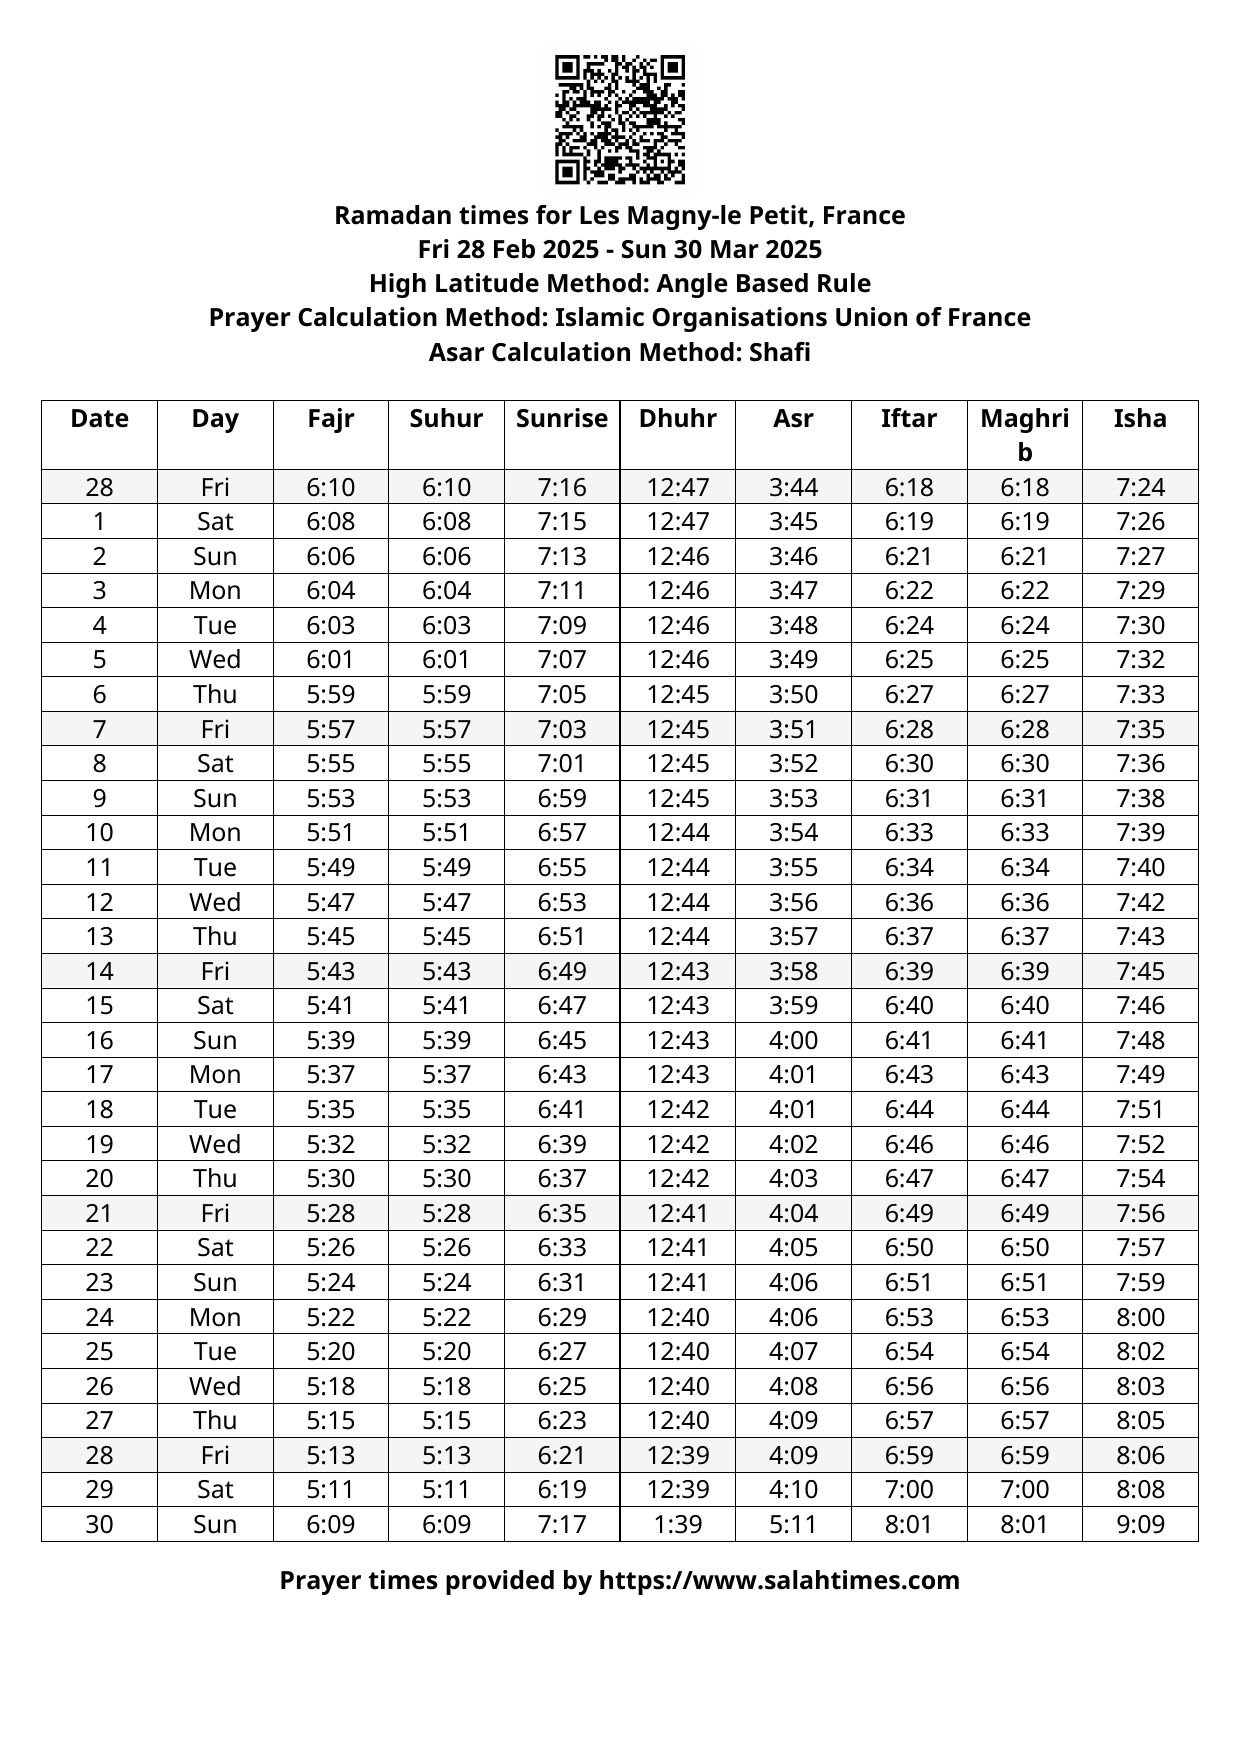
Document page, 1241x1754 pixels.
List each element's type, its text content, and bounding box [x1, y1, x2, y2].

table_cell 6:40 [852, 989, 967, 1022]
table_cell 6:51 [505, 919, 619, 953]
table_cell 12:40 [621, 1300, 735, 1333]
table_cell 6:31 [968, 781, 1082, 814]
table_cell 5:24 [389, 1265, 504, 1299]
table_cell Sat [158, 1473, 273, 1506]
table_cell 6:27 [968, 677, 1082, 711]
table_cell Sat [158, 989, 273, 1022]
table_cell 6:53 [505, 885, 619, 918]
table_cell Wed [158, 643, 273, 676]
table_header Iftar [852, 401, 967, 469]
table_cell 6:43 [852, 1058, 967, 1091]
table_cell 7:42 [1083, 885, 1198, 918]
table_cell 3:53 [736, 781, 851, 814]
table_cell 8:05 [1083, 1404, 1198, 1437]
table_cell 5:49 [274, 850, 388, 884]
table_cell 7:57 [1083, 1231, 1198, 1264]
table_cell Sat [158, 504, 273, 538]
table_cell 7:29 [1083, 574, 1198, 607]
table_cell 26 [42, 1369, 157, 1402]
table_cell 6:19 [505, 1473, 619, 1506]
table_cell 12:42 [621, 1127, 735, 1160]
table_cell 5:20 [274, 1334, 388, 1368]
table_cell 6:09 [274, 1507, 388, 1541]
table_cell Mon [158, 816, 273, 849]
table_cell 6:25 [852, 643, 967, 676]
table_cell 7:00 [852, 1473, 967, 1506]
table_cell 5:13 [274, 1438, 388, 1472]
table_header Fajr [274, 401, 388, 469]
table_cell 6:43 [505, 1058, 619, 1091]
table_cell Sat [158, 746, 273, 780]
table_cell 6:40 [968, 989, 1082, 1022]
table_cell 6:59 [852, 1438, 967, 1472]
table_cell 8:01 [852, 1507, 967, 1541]
table_cell 7:52 [1083, 1127, 1198, 1160]
table_cell 6:24 [968, 608, 1082, 642]
table_cell 7:11 [505, 574, 619, 607]
table_cell 4:04 [736, 1196, 851, 1229]
table_cell 12:46 [621, 574, 735, 607]
table_cell 12:44 [621, 816, 735, 849]
text Ramadan times for Les Magny-le Petit, France [42, 198, 1198, 232]
table_cell 5:39 [274, 1023, 388, 1057]
table_cell 3:58 [736, 954, 851, 987]
table_cell 12:40 [621, 1369, 735, 1402]
table_cell 7:09 [505, 608, 619, 642]
table_cell 6:39 [852, 954, 967, 987]
table_cell 6:27 [852, 677, 967, 711]
table_cell Thu [158, 919, 273, 953]
table_cell 5:57 [274, 712, 388, 745]
table_cell 6:06 [389, 539, 504, 572]
table_cell Fri [158, 470, 273, 503]
table_cell 6:22 [852, 574, 967, 607]
table_cell 6:46 [968, 1127, 1082, 1160]
table_cell Thu [158, 1404, 273, 1437]
table_cell 7:43 [1083, 919, 1198, 953]
table_cell 6:34 [968, 850, 1082, 884]
table_cell 5:30 [389, 1161, 504, 1195]
table_cell 6:21 [505, 1438, 619, 1472]
table_cell 5:35 [389, 1092, 504, 1126]
table_cell 6:44 [852, 1092, 967, 1126]
table_cell 12:44 [621, 919, 735, 953]
table_cell 5:39 [389, 1023, 504, 1057]
table_cell 6:28 [852, 712, 967, 745]
table_cell 6:39 [968, 954, 1082, 987]
text Prayer Calculation Method: Islamic Organisations Union of France [42, 300, 1198, 334]
table_cell 19 [42, 1127, 157, 1160]
text Prayer times provided by https://www.salahtimes.com [42, 1563, 1198, 1597]
table_cell 12:41 [621, 1196, 735, 1229]
table_cell 7 [42, 712, 157, 745]
table_cell 7:38 [1083, 781, 1198, 814]
table_cell 5:26 [389, 1231, 504, 1264]
table_cell 12:40 [621, 1404, 735, 1437]
table_cell 6:49 [505, 954, 619, 987]
table_cell 18 [42, 1092, 157, 1126]
table_cell 6:04 [274, 574, 388, 607]
table_cell 6:41 [852, 1023, 967, 1057]
table_cell 6:49 [852, 1196, 967, 1229]
table_cell 5:26 [274, 1231, 388, 1264]
table_cell 16 [42, 1023, 157, 1057]
table_header Sunrise [505, 401, 619, 469]
table_cell 13 [42, 919, 157, 953]
table_cell 8 [42, 746, 157, 780]
table_cell 5:15 [389, 1404, 504, 1437]
table_cell 6:47 [505, 989, 619, 1022]
table_cell 5:55 [389, 746, 504, 780]
table_cell 7:51 [1083, 1092, 1198, 1126]
table_cell Fri [158, 1438, 273, 1472]
table_cell 20 [42, 1161, 157, 1195]
table_cell 7:05 [505, 677, 619, 711]
table_cell 5:55 [274, 746, 388, 780]
table_cell 4:03 [736, 1161, 851, 1195]
table_cell 6:06 [274, 539, 388, 572]
table_cell 12:43 [621, 954, 735, 987]
table_cell 5:20 [389, 1334, 504, 1368]
table_header Date [42, 401, 157, 469]
table_cell 7:16 [505, 470, 619, 503]
table_cell 7:45 [1083, 954, 1198, 987]
table_cell Wed [158, 885, 273, 918]
table_cell 6:36 [968, 885, 1082, 918]
table_cell 15 [42, 989, 157, 1022]
table_cell 6:56 [968, 1369, 1082, 1402]
table_cell 6:03 [274, 608, 388, 642]
table_cell 5:47 [389, 885, 504, 918]
table_cell 7:27 [1083, 539, 1198, 572]
table_cell 12:43 [621, 989, 735, 1022]
table_cell 5:22 [274, 1300, 388, 1333]
table_cell 6:28 [968, 712, 1082, 745]
table_cell 5:47 [274, 885, 388, 918]
table_cell 22 [42, 1231, 157, 1264]
table_cell 27 [42, 1404, 157, 1437]
table_cell 12:41 [621, 1231, 735, 1264]
table_cell 4:09 [736, 1404, 851, 1437]
table_cell 6:45 [505, 1023, 619, 1057]
table_cell Mon [158, 1300, 273, 1333]
table_cell Mon [158, 574, 273, 607]
table_cell 3:47 [736, 574, 851, 607]
table_cell 6:09 [389, 1507, 504, 1541]
table_cell 12:46 [621, 608, 735, 642]
table_cell 5:30 [274, 1161, 388, 1195]
table_cell 6:36 [852, 885, 967, 918]
table_cell 6:25 [968, 643, 1082, 676]
table_cell 12:41 [621, 1265, 735, 1299]
table_cell 12:43 [621, 1058, 735, 1091]
table_cell 6:18 [852, 470, 967, 503]
table_cell Mon [158, 1058, 273, 1091]
table_cell 3:59 [736, 989, 851, 1022]
table_cell 7:49 [1083, 1058, 1198, 1091]
table_header Day [158, 401, 273, 469]
table_cell 12:39 [621, 1438, 735, 1472]
table_cell 9 [42, 781, 157, 814]
table_header Isha [1083, 401, 1198, 469]
table_cell 7:48 [1083, 1023, 1198, 1057]
table_cell 6:47 [852, 1161, 967, 1195]
table_cell 7:15 [505, 504, 619, 538]
table_cell 6:41 [968, 1023, 1082, 1057]
table_cell 3:54 [736, 816, 851, 849]
table_cell Wed [158, 1369, 273, 1402]
table_cell 5:13 [389, 1438, 504, 1472]
table_cell 6:51 [852, 1265, 967, 1299]
table_cell 6:19 [968, 504, 1082, 538]
table_cell 28 [42, 470, 157, 503]
table_cell 5 [42, 643, 157, 676]
table_cell 6:39 [505, 1127, 619, 1160]
table_cell 6:33 [852, 816, 967, 849]
table_cell 3:45 [736, 504, 851, 538]
table_cell 6:57 [968, 1404, 1082, 1437]
table_cell 12:42 [621, 1092, 735, 1126]
table_cell 7:39 [1083, 816, 1198, 849]
table_cell 5:28 [389, 1196, 504, 1229]
table_cell 5:37 [274, 1058, 388, 1091]
table_cell Thu [158, 677, 273, 711]
table_cell 7:32 [1083, 643, 1198, 676]
table_header Dhuhr [621, 401, 735, 469]
table_cell 4:05 [736, 1231, 851, 1264]
table_cell 5:41 [389, 989, 504, 1022]
table_cell 5:32 [389, 1127, 504, 1160]
table_cell 12:46 [621, 539, 735, 572]
table_header Asr [736, 401, 851, 469]
table_cell 8:00 [1083, 1300, 1198, 1333]
table_cell 6:25 [505, 1369, 619, 1402]
table_cell 6:37 [505, 1161, 619, 1195]
table_cell 17 [42, 1058, 157, 1091]
table_cell 4:10 [736, 1473, 851, 1506]
table_cell 6:57 [852, 1404, 967, 1437]
table_cell 7:24 [1083, 470, 1198, 503]
table_cell Thu [158, 1161, 273, 1195]
table_cell 6:04 [389, 574, 504, 607]
table_cell 6:53 [968, 1300, 1082, 1333]
table_cell 14 [42, 954, 157, 987]
table_cell 7:46 [1083, 989, 1198, 1022]
table_cell 5:59 [274, 677, 388, 711]
table_cell 8:01 [968, 1507, 1082, 1541]
table_cell 6:41 [505, 1092, 619, 1126]
table_cell 5:35 [274, 1092, 388, 1126]
table_cell 6:55 [505, 850, 619, 884]
table_cell 6:37 [968, 919, 1082, 953]
table_cell 7:30 [1083, 608, 1198, 642]
table_cell 3:49 [736, 643, 851, 676]
table_cell 3:56 [736, 885, 851, 918]
table_cell 6:31 [505, 1265, 619, 1299]
table_cell 5:15 [274, 1404, 388, 1437]
text Fri 28 Feb 2025 - Sun 30 Mar 2025 [42, 232, 1198, 266]
table_cell 5:37 [389, 1058, 504, 1091]
table_cell 6:47 [968, 1161, 1082, 1195]
table_cell 29 [42, 1473, 157, 1506]
table_cell 3:51 [736, 712, 851, 745]
table_cell 5:43 [274, 954, 388, 987]
table_cell 28 [42, 1438, 157, 1472]
table_cell 5:45 [389, 919, 504, 953]
table_cell 6:54 [968, 1334, 1082, 1368]
table_cell Tue [158, 1092, 273, 1126]
table_cell 6:08 [274, 504, 388, 538]
table_cell 12:45 [621, 712, 735, 745]
table_cell 6:10 [389, 470, 504, 503]
table_cell 8:08 [1083, 1473, 1198, 1506]
table_cell 6:30 [968, 746, 1082, 780]
table_cell 3:57 [736, 919, 851, 953]
table_cell 3:50 [736, 677, 851, 711]
table_cell 5:11 [274, 1473, 388, 1506]
table_cell Fri [158, 1196, 273, 1229]
table_cell 5:53 [389, 781, 504, 814]
table_cell 30 [42, 1507, 157, 1541]
table_cell 5:59 [389, 677, 504, 711]
table_cell 23 [42, 1265, 157, 1299]
table_cell Sun [158, 1265, 273, 1299]
table_cell 6:30 [852, 746, 967, 780]
picture [542, 41, 699, 198]
table_cell 6:49 [968, 1196, 1082, 1229]
table_cell 5:49 [389, 850, 504, 884]
table_cell 6:44 [968, 1092, 1082, 1126]
table_cell 6:43 [968, 1058, 1082, 1091]
table_cell 6:57 [505, 816, 619, 849]
table_cell 8:03 [1083, 1369, 1198, 1402]
table_cell 6:21 [968, 539, 1082, 572]
table_cell Tue [158, 1334, 273, 1368]
table_cell Sat [158, 1231, 273, 1264]
table_cell Fri [158, 712, 273, 745]
table_cell Wed [158, 1127, 273, 1160]
table_cell 2 [42, 539, 157, 572]
table_cell 3:46 [736, 539, 851, 572]
table_cell 6:56 [852, 1369, 967, 1402]
table_cell 12:47 [621, 470, 735, 503]
table_cell 4 [42, 608, 157, 642]
table_cell 7:35 [1083, 712, 1198, 745]
table_cell 5:28 [274, 1196, 388, 1229]
table_cell Sun [158, 781, 273, 814]
table_cell 4:01 [736, 1058, 851, 1091]
table_cell Fri [158, 954, 273, 987]
table_cell 4:09 [736, 1438, 851, 1472]
table_cell 6:35 [505, 1196, 619, 1229]
table_cell 6:18 [968, 470, 1082, 503]
table_cell 5:57 [389, 712, 504, 745]
table_cell 12:46 [621, 643, 735, 676]
table_cell 5:53 [274, 781, 388, 814]
table_cell 7:00 [968, 1473, 1082, 1506]
table_cell 6:59 [505, 781, 619, 814]
table_cell 6:31 [852, 781, 967, 814]
table_cell 4:08 [736, 1369, 851, 1402]
table_cell 7:56 [1083, 1196, 1198, 1229]
table_cell 7:33 [1083, 677, 1198, 711]
table_cell 4:02 [736, 1127, 851, 1160]
table_cell 4:01 [736, 1092, 851, 1126]
table_cell 6:10 [274, 470, 388, 503]
table_cell 6:51 [968, 1265, 1082, 1299]
table_cell 12:47 [621, 504, 735, 538]
table_cell 12:39 [621, 1473, 735, 1506]
table_cell 24 [42, 1300, 157, 1333]
table_cell 6:33 [968, 816, 1082, 849]
table_cell 12:45 [621, 781, 735, 814]
table_cell Sun [158, 1023, 273, 1057]
table_cell Tue [158, 850, 273, 884]
table_cell 6:50 [852, 1231, 967, 1264]
table_cell 7:17 [505, 1507, 619, 1541]
table_cell 12:43 [621, 1023, 735, 1057]
table_cell 7:40 [1083, 850, 1198, 884]
table_cell 7:54 [1083, 1161, 1198, 1195]
table_header Maghrib [968, 401, 1082, 469]
table_cell 12:44 [621, 885, 735, 918]
table_cell 12:45 [621, 746, 735, 780]
table_cell 6:19 [852, 504, 967, 538]
table_cell Sun [158, 539, 273, 572]
table_cell 7:13 [505, 539, 619, 572]
table_cell 3:52 [736, 746, 851, 780]
table_cell 4:06 [736, 1300, 851, 1333]
table_cell 12:42 [621, 1161, 735, 1195]
table_cell 6:29 [505, 1300, 619, 1333]
text High Latitude Method: Angle Based Rule [42, 266, 1198, 300]
table_cell 6:22 [968, 574, 1082, 607]
text Asar Calculation Method: Shafi [42, 334, 1198, 368]
table_cell 3 [42, 574, 157, 607]
table_cell 5:11 [389, 1473, 504, 1506]
table_cell 6:54 [852, 1334, 967, 1368]
table_cell 6:08 [389, 504, 504, 538]
table_cell 12 [42, 885, 157, 918]
table_cell 3:48 [736, 608, 851, 642]
table_cell 6 [42, 677, 157, 711]
table_cell 1:39 [621, 1507, 735, 1541]
table_cell 11 [42, 850, 157, 884]
table_cell 5:32 [274, 1127, 388, 1160]
table_cell 7:26 [1083, 504, 1198, 538]
table_cell 21 [42, 1196, 157, 1229]
table_cell 6:27 [505, 1334, 619, 1368]
table_cell 6:03 [389, 608, 504, 642]
table_cell 6:01 [274, 643, 388, 676]
table_cell 6:37 [852, 919, 967, 953]
table_cell 8:06 [1083, 1438, 1198, 1472]
table_cell 6:53 [852, 1300, 967, 1333]
table_cell 8:02 [1083, 1334, 1198, 1368]
table_cell 6:33 [505, 1231, 619, 1264]
table_cell 5:51 [274, 816, 388, 849]
table_cell 5:18 [389, 1369, 504, 1402]
table_cell 3:44 [736, 470, 851, 503]
table_cell 3:55 [736, 850, 851, 884]
table_cell 5:51 [389, 816, 504, 849]
table_cell 4:06 [736, 1265, 851, 1299]
table_cell 4:07 [736, 1334, 851, 1368]
table_cell 6:34 [852, 850, 967, 884]
table_cell 7:59 [1083, 1265, 1198, 1299]
table_cell 6:50 [968, 1231, 1082, 1264]
table_cell 1 [42, 504, 157, 538]
table_cell 10 [42, 816, 157, 849]
table_cell 6:01 [389, 643, 504, 676]
table_cell 4:00 [736, 1023, 851, 1057]
table_cell 12:45 [621, 677, 735, 711]
table_header Suhur [389, 401, 504, 469]
table_cell 5:45 [274, 919, 388, 953]
table_cell 5:22 [389, 1300, 504, 1333]
table_cell 9:09 [1083, 1507, 1198, 1541]
table_cell 6:23 [505, 1404, 619, 1437]
table_cell 7:36 [1083, 746, 1198, 780]
table_cell 7:03 [505, 712, 619, 745]
table_cell 12:44 [621, 850, 735, 884]
table_cell 12:40 [621, 1334, 735, 1368]
table_cell 6:59 [968, 1438, 1082, 1472]
table_cell 5:41 [274, 989, 388, 1022]
table_cell 5:11 [736, 1507, 851, 1541]
table_cell 5:18 [274, 1369, 388, 1402]
table_cell 25 [42, 1334, 157, 1368]
table_cell 7:01 [505, 746, 619, 780]
table_cell Sun [158, 1507, 273, 1541]
table_cell 7:07 [505, 643, 619, 676]
table_cell 5:24 [274, 1265, 388, 1299]
table_cell 6:46 [852, 1127, 967, 1160]
table_cell 5:43 [389, 954, 504, 987]
table_cell 6:24 [852, 608, 967, 642]
table_cell 6:21 [852, 539, 967, 572]
table_cell Tue [158, 608, 273, 642]
